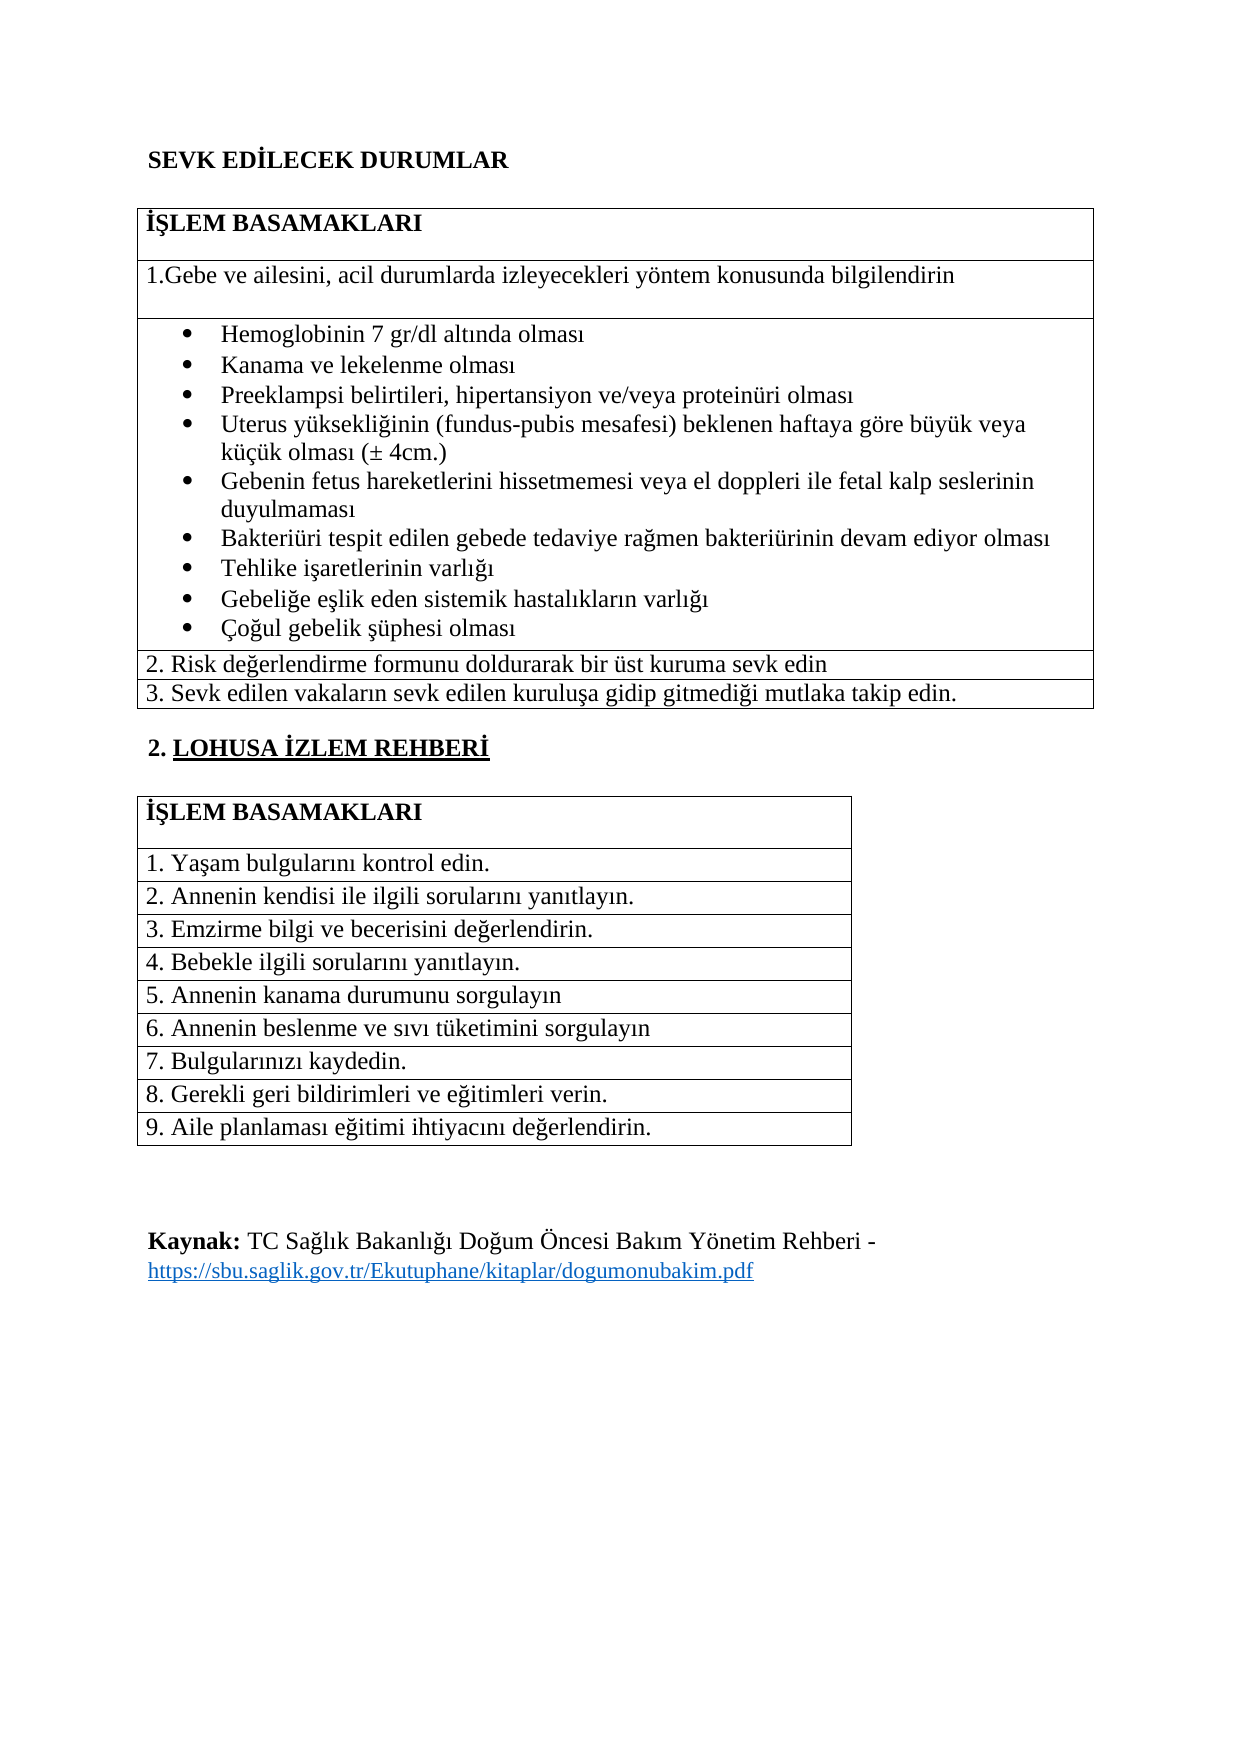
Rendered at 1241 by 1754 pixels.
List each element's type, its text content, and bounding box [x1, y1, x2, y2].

table_cell 3. Sevk edilen vakaların sevk edilen kuruluşa gidip gitmediği mutlaka takip edin. [138, 680, 1093, 707]
table_cell 2. Risk değerlendirme formunu doldurarak bir üst kuruma sevk edin [138, 651, 1093, 678]
table_cell 9. Aile planlaması eğitimi ihtiyacını değerlendirin. [138, 1113, 851, 1145]
table_header İŞLEM BASAMAKLARI [138, 209, 1093, 260]
text Kaynak: TC Sağlık Bakanlığı Doğum Öncesi Bakım Yönetim Rehberi - [148, 1226, 1194, 1255]
table_cell 3. Emzirme bilgi ve becerisini değerlendirin. [138, 915, 851, 947]
table_cell 5. Annenin kanama durumunu sorgulayın [138, 981, 851, 1013]
table_cell 1. Yaşam bulgularını kontrol edin. [138, 849, 851, 881]
table_cell 6. Annenin beslenme ve sıvı tüketimini sorgulayın [138, 1014, 851, 1046]
table_cell Hemoglobinin 7 gr/dl altında olması Kanama ve lekelenme olması Preeklampsi belirtileri, hipertansiyon ve/veya proteinüri olması Uterus yüksekliğinin (fundus-pubis mesafesi) beklenen haftaya göre büyük veya küçük olması (± 4cm.) Gebenin fetus hareketlerini hissetmemesi veya el doppleri ile fetal kalp seslerinin duyulmaması Bakteriüri tespit edilen gebede tedaviye rağmen bakteriürinin devam ediyor olması Tehlike işaretlerinin varlığı Gebeliğe eşlik eden sistemik hastalıkların varlığı Çoğul gebelik şüphesi olması [138, 319, 1093, 650]
table_cell 1.Gebe ve ailesini, acil durumlarda izleyecekleri yöntem konusunda bilgilendirin [138, 261, 1093, 317]
table_cell 4. Bebekle ilgili sorularını yanıtlayın. [138, 948, 851, 980]
text 2. LOHUSA İZLEM REHBERİ [148, 733, 1194, 762]
text SEVK EDİLECEK DURUMLAR [148, 145, 1194, 174]
table_header İŞLEM BASAMAKLARI [138, 797, 851, 848]
table_cell 8. Gerekli geri bildirimleri ve eğitimleri verin. [138, 1080, 851, 1112]
table_cell 2. Annenin kendisi ile ilgili sorularını yanıtlayın. [138, 882, 851, 914]
text https://sbu.saglik.gov.tr/Ekutuphane/kitaplar/dogumonubakim.pdf [148, 1257, 1194, 1283]
table_cell 7. Bulgularınızı kaydedin. [138, 1047, 851, 1079]
